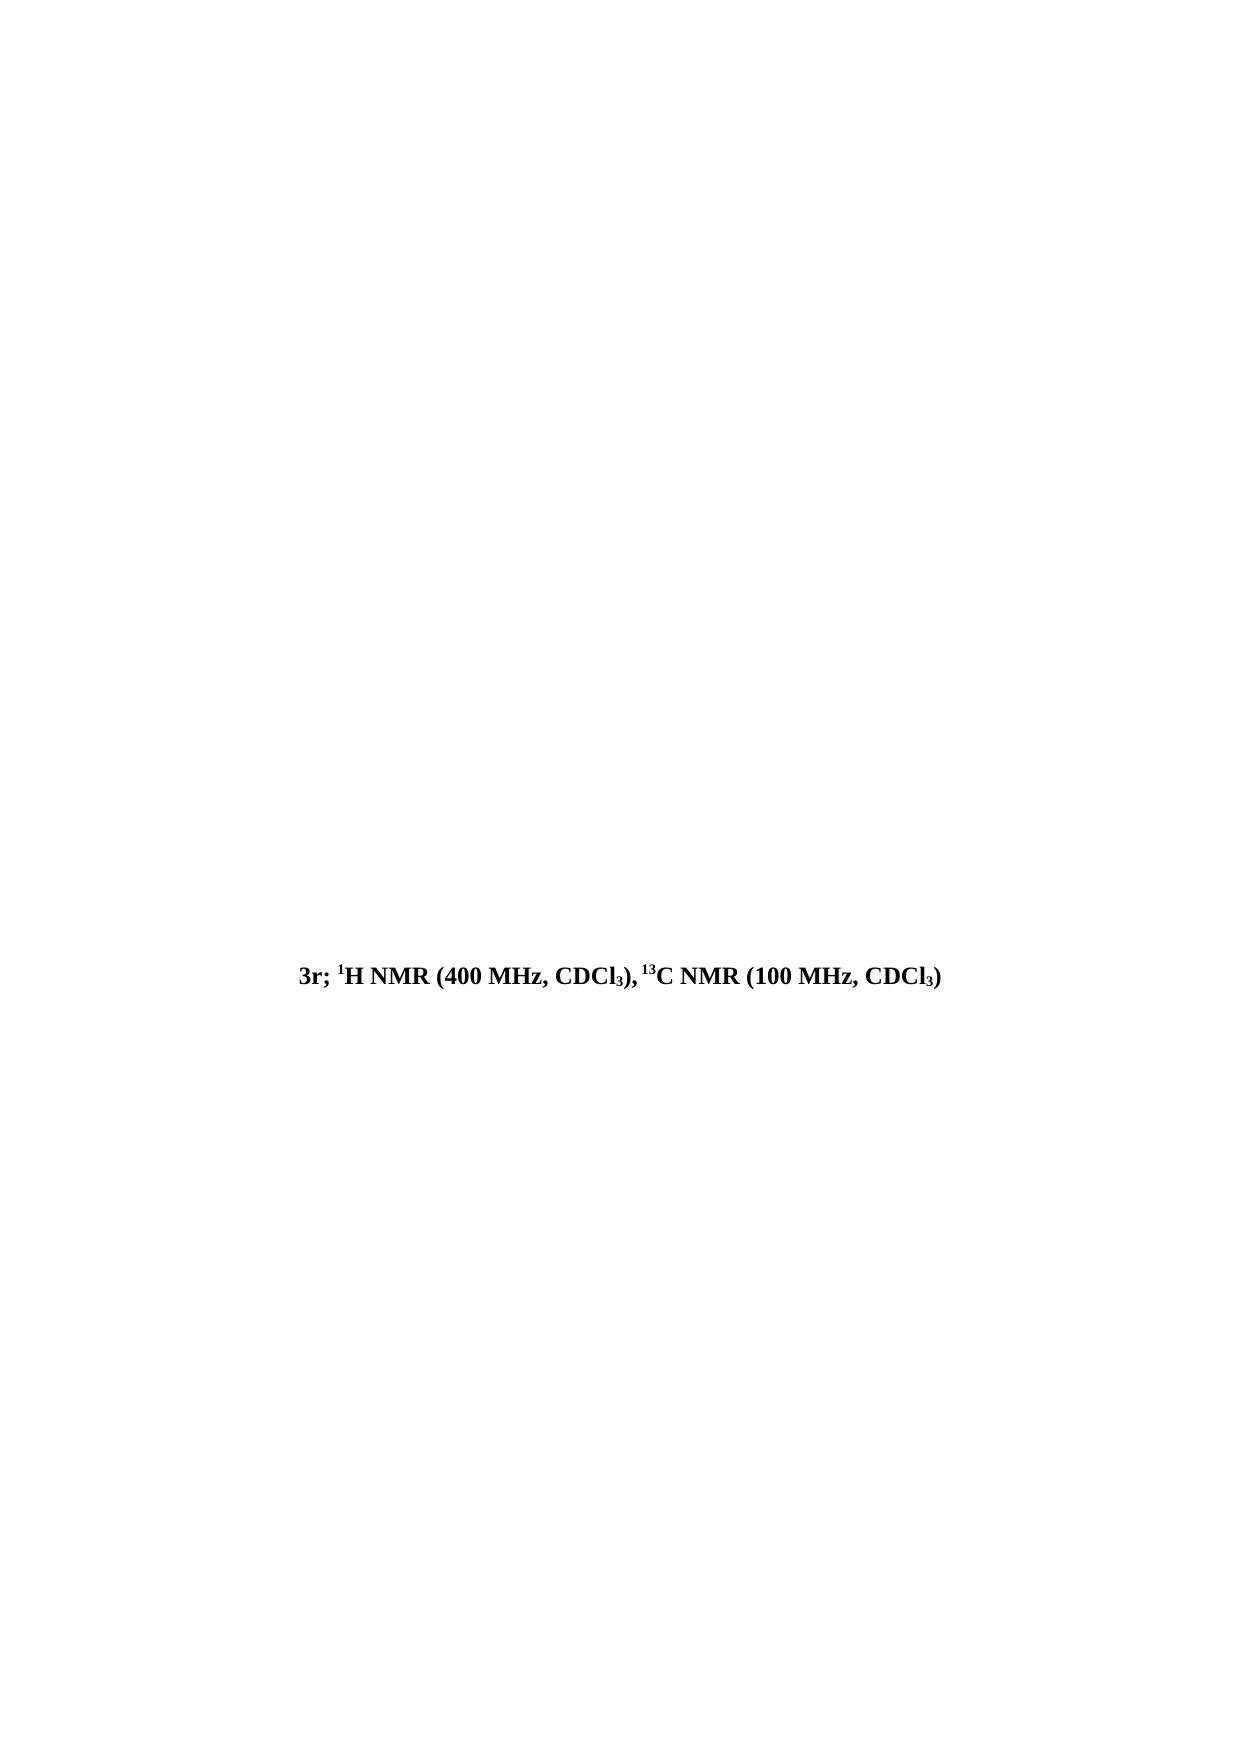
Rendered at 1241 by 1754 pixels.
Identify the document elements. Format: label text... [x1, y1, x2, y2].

text 3r; 1H NMR (400 MHz, CDCl3), 13C NMR (100 MHz, CDCl3) [187, 959, 1053, 991]
